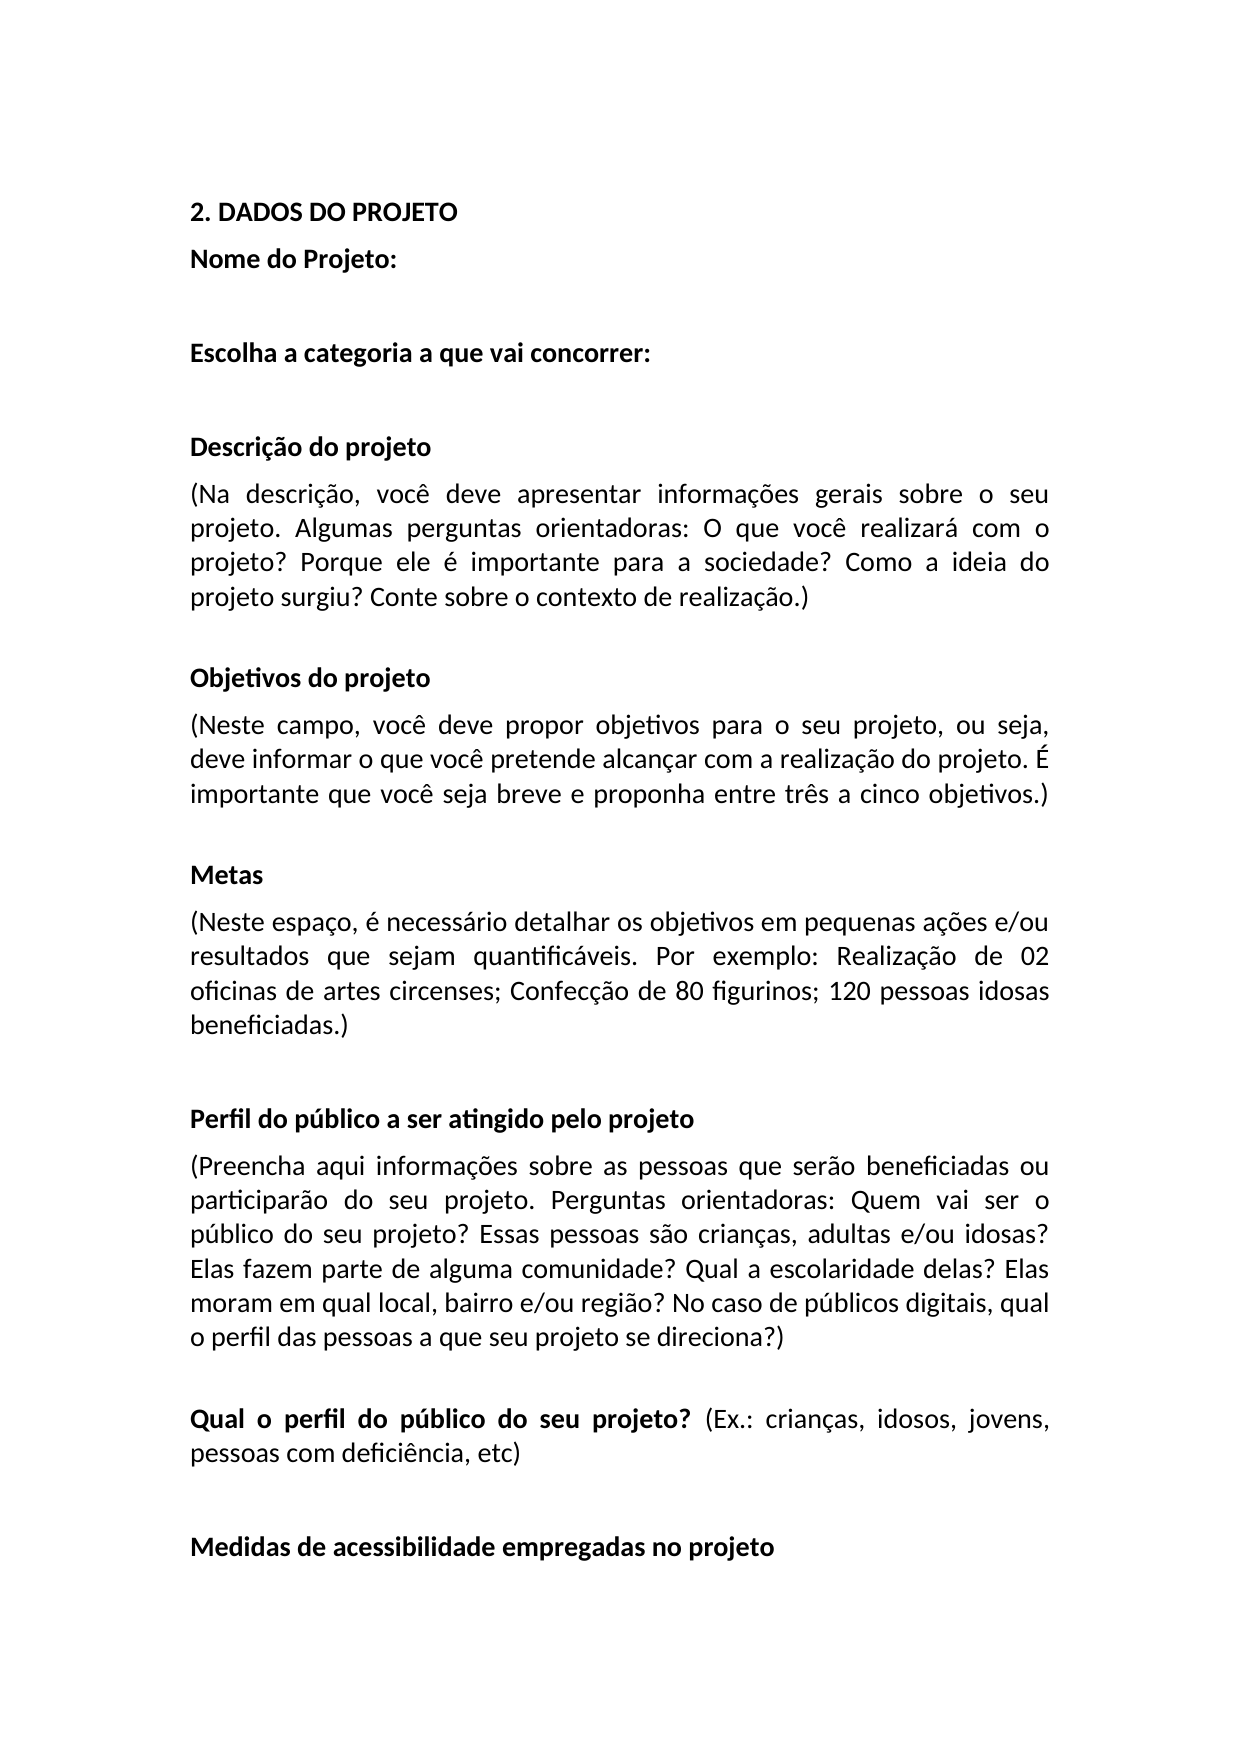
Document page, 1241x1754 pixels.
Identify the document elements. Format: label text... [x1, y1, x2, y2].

text 2. DADOS DO PROJETO [190, 194, 1051, 229]
text Medidas de acessibilidade empregadas no projeto [190, 1529, 1051, 1563]
text Objetivos do projeto [190, 626, 1051, 694]
text Perfil do público a ser atingido pelo projeto [190, 1101, 1051, 1135]
text (Neste campo, você deve propor objetivos para o seu projeto, ou seja, deve informar o que você pretende alcançar com a realização do projeto. É importante que você seja breve e proponha entre três a cinco objetivos.) [190, 707, 1051, 844]
text Escolha a categoria a que vai concorrer: [190, 335, 1051, 369]
text (Preencha aqui informações sobre as pessoas que serão beneficiadas ou participarão do seu projeto. Perguntas orientadoras: Quem vai ser o público do seu projeto? Essas pessoas são crianças, adultas e/ou idosas? Elas fazem parte de alguma comunidade? Qual a escolaridade delas? Elas moram em qual local, bairro e/ou região? No caso de públicos digitais, qual o perfil das pessoas a que seu projeto se direciona?) [190, 1148, 1051, 1354]
text Descrição do projeto [190, 429, 1051, 463]
text Nome do Projeto: [190, 241, 1051, 276]
text (Neste espaço, é necessário detalhar os objetivos em pequenas ações e/ou resultados que sejam quantificáveis. Por exemplo: Realização de 02 oficinas de artes circenses; Confecção de 80 figurinos; 120 pessoas idosas beneficiadas.) [190, 904, 1051, 1041]
text Metas [190, 857, 1051, 891]
text (Na descrição, você deve apresentar informações gerais sobre o seu projeto. Algumas perguntas orientadoras: O que você realizará com o projeto? Porque ele é importante para a sociedade? Como a ideia do projeto surgiu? Conte sobre o contexto de realização.) [190, 476, 1051, 613]
text Qual o perfil do público do seu projeto? (Ex.: crianças, idosos, jovens, pessoas com deficiência, etc) [190, 1366, 1051, 1469]
